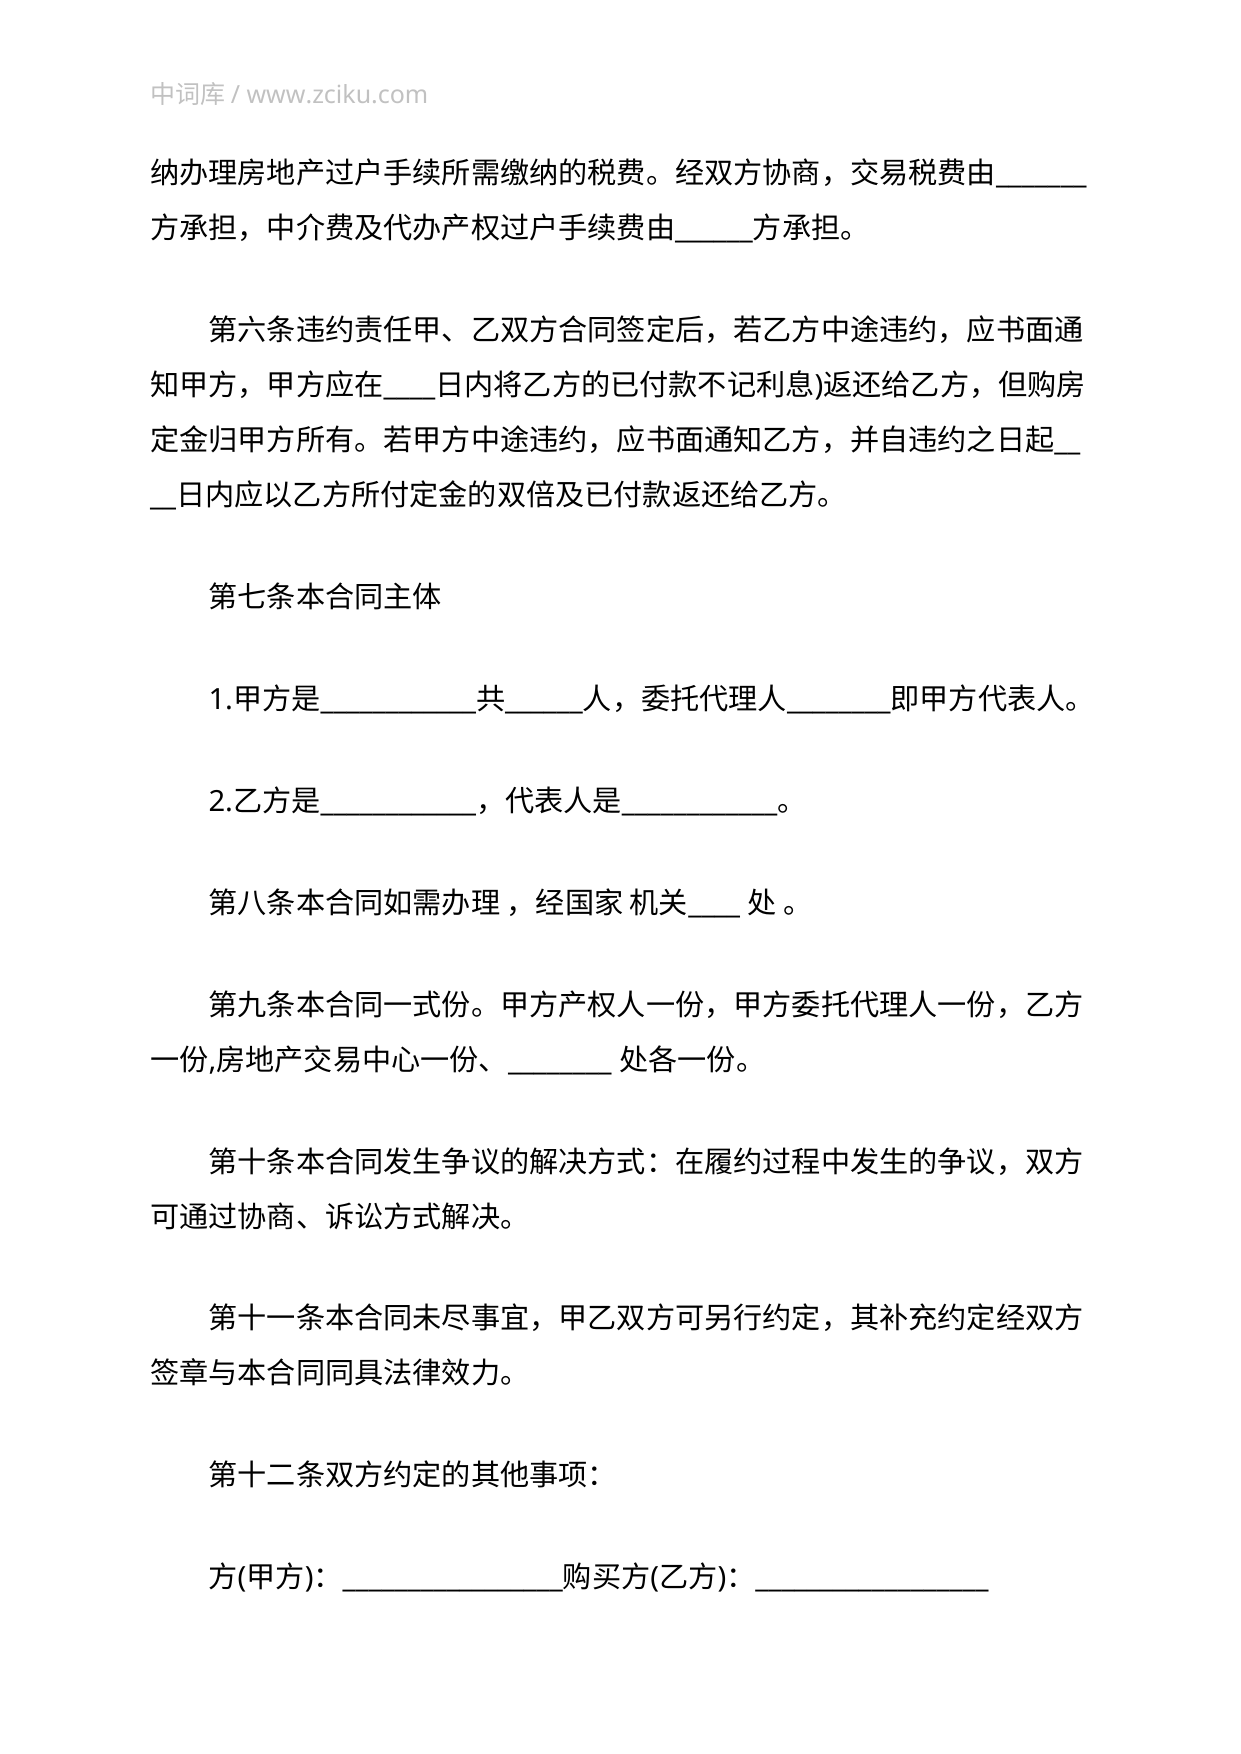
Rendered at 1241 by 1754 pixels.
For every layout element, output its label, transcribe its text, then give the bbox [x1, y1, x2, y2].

text 第八条本合同如需办理 ，经国家 机关____ 处 。 [150, 879, 1090, 922]
text 第十一条本合同未尽事宜，甲乙双方可另行约定，其补充约定经双方签章与本合同同具法律效力。 [150, 1295, 1090, 1392]
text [150, 150, 1090, 247]
text 方(甲方)：_________________购买方(乙方)：__________________ [150, 1553, 1090, 1596]
text 第六条违约责任甲、乙双方合同签定后，若乙方中途违约，应书面通知甲方，甲方应在____日内将乙方的已付款不记利息)返还给乙方，但购房定金归甲方所有。若甲方中途违约，应书面通知乙方，并自违约之日起____日内应以乙方所付定金的双倍及已付款返还给乙方。 [150, 307, 1090, 514]
text 第九条本合同一式份。甲方产权人一份，甲方委托代理人一份，乙方一份,房地产交易中心一份、________ 处各一份。 [150, 982, 1090, 1079]
text 2.乙方是____________，代表人是____________。 [150, 778, 1090, 820]
text 第七条本合同主体 [150, 574, 1090, 616]
text 第十条本合同发生争议的解决方式：在履约过程中发生的争议，双方可通过协商、诉讼方式解决。 [150, 1138, 1090, 1236]
text 第十二条双方约定的其他事项： [150, 1452, 1090, 1494]
text 1.甲方是____________共______人，委托代理人________即甲方代表人。 [150, 676, 1090, 718]
